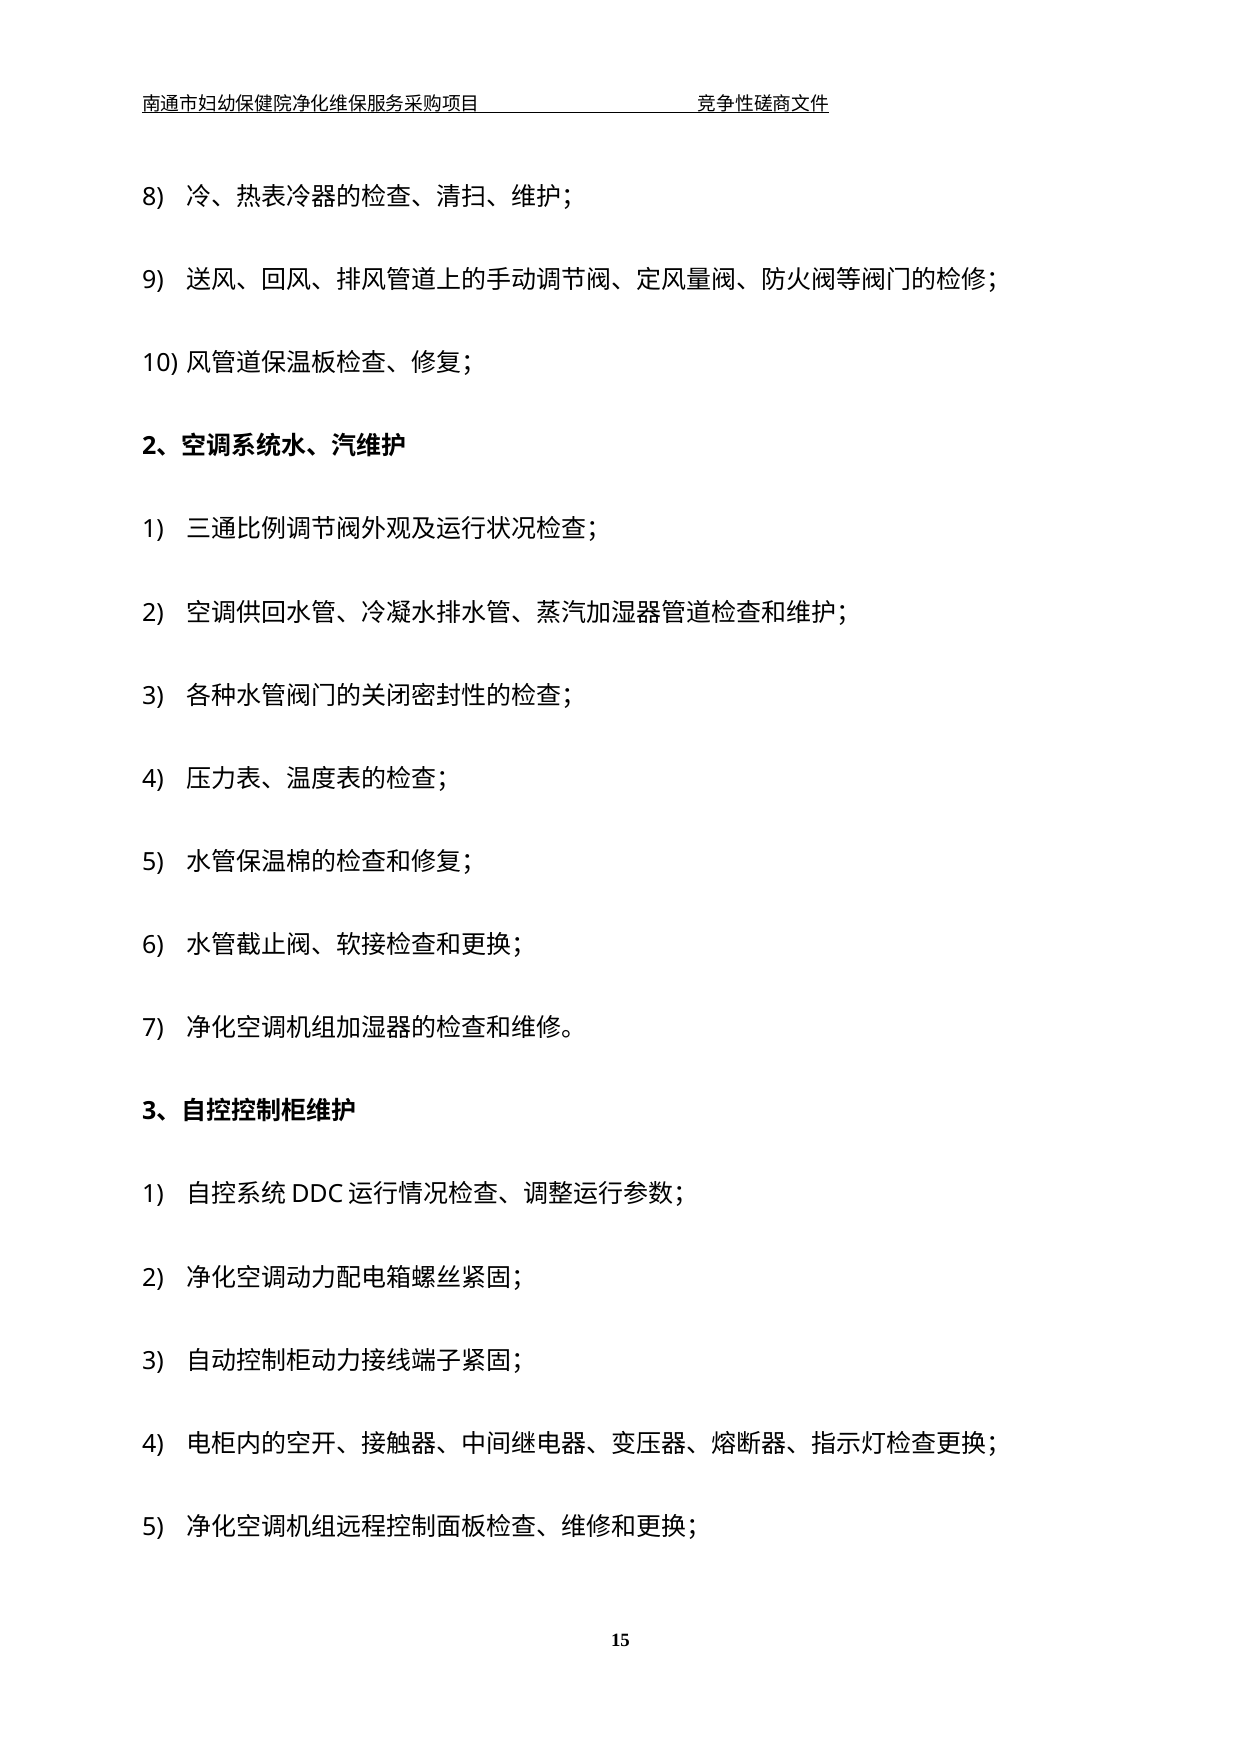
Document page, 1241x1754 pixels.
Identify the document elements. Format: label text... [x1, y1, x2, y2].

list 冷、热表冷器的检查、清扫、维护； [142, 162, 1098, 227]
list 风管道保温板检查、修复； [142, 328, 1098, 393]
list 电柜内的空开、接触器、中间继电器、变压器、熔断器、指示灯检查更换； [142, 1409, 1098, 1474]
list 自动控制柜动力接线端子紧固； [142, 1326, 1098, 1391]
list 空调供回水管、冷凝水排水管、蒸汽加湿器管道检查和维护； [142, 578, 1098, 643]
list 送风、回风、排风管道上的手动调节阀、定风量阀、防火阀等阀门的检修； [142, 245, 1098, 310]
list 压力表、温度表的检查； [142, 744, 1098, 809]
list 各种水管阀门的关闭密封性的检查； [142, 661, 1098, 726]
list 自控系统DDC运行情况检查、调整运行参数； [142, 1159, 1098, 1224]
subtitle 2、空调系统水、汽维护 [142, 411, 1098, 476]
subtitle 3、自控控制柜维护 [142, 1076, 1098, 1141]
list 净化空调机组加湿器的检查和维修。 [142, 993, 1098, 1058]
list 水管截止阀、软接检查和更换； [142, 910, 1098, 975]
list 三通比例调节阀外观及运行状况检查； [142, 494, 1098, 559]
list 水管保温棉的检查和修复； [142, 827, 1098, 892]
list 净化空调机组远程控制面板检查、维修和更换； [142, 1492, 1098, 1557]
list 净化空调动力配电箱螺丝紧固； [142, 1243, 1098, 1308]
